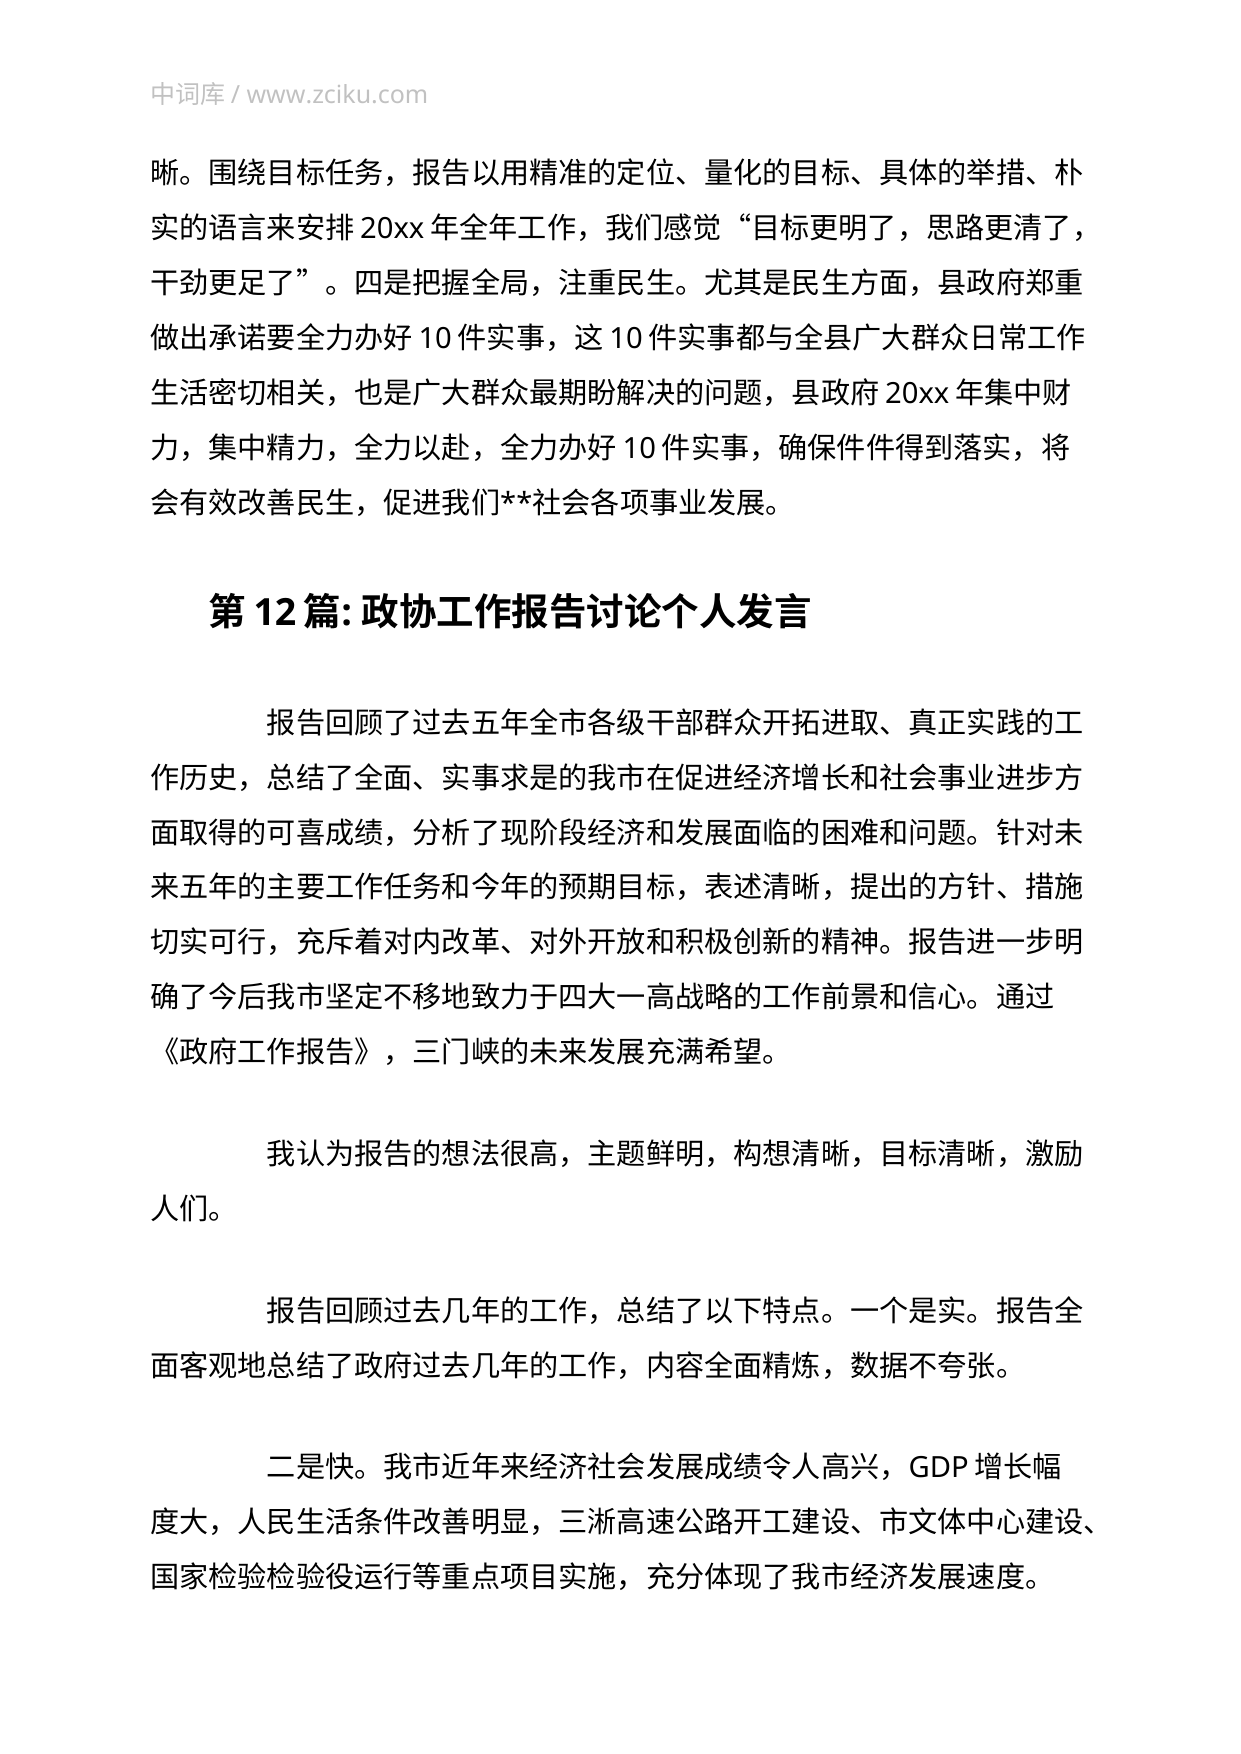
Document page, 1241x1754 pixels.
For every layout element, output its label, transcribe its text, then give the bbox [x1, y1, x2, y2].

text 第12篇: 政协工作报告讨论个人发言 [150, 582, 1090, 636]
text 报告回顾过去几年的工作，总结了以下特点。一个是实。报告全面客观地总结了政府过去几年的工作，内容全面精炼，数据不夸张。 [150, 1287, 1090, 1384]
text 我认为报告的想法很高，主题鲜明，构想清晰，目标清晰，激励人们。 [150, 1131, 1090, 1228]
text 二是快。我市近年来经济社会发展成绩令人高兴，GDP增长幅度大，人民生活条件改善明显，三淅高速公路开工建设、市文体中心建设、国家检验检验役运行等重点项目实施，充分体现了我市经济发展速度。 [150, 1444, 1090, 1596]
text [150, 150, 1090, 522]
text 报告回顾了过去五年全市各级干部群众开拓进取、真正实践的工作历史，总结了全面、实事求是的我市在促进经济增长和社会事业进步方面取得的可喜成绩，分析了现阶段经济和发展面临的困难和问题。针对未来五年的主要工作任务和今年的预期目标，表述清晰，提出的方针、措施切实可行，充斥着对内改革、对外开放和积极创新的精神。报告进一步明确了今后我市坚定不移地致力于四大一高战略的工作前景和信心。通过《政府工作报告》，三门峡的未来发展充满希望。 [150, 699, 1090, 1071]
